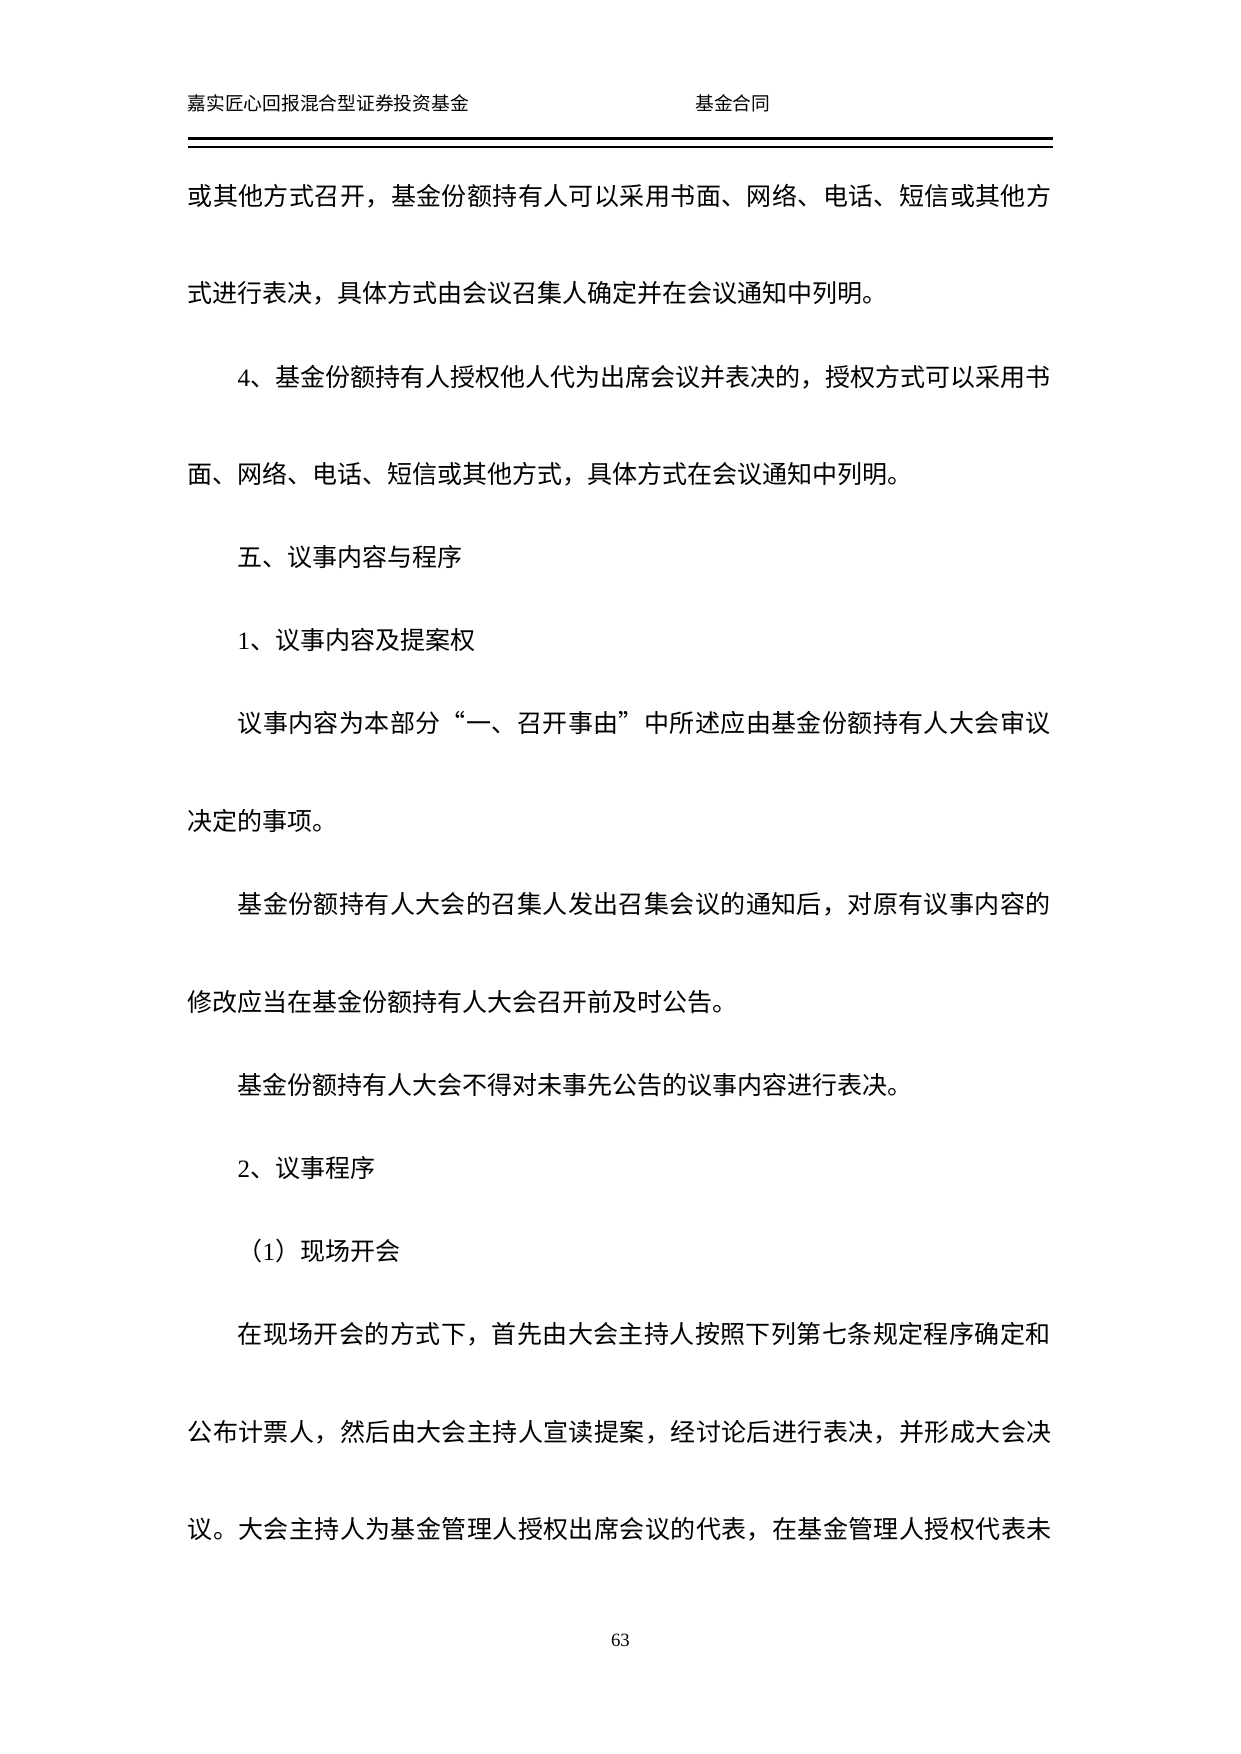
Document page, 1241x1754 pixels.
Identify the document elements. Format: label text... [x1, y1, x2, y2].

text 议事内容为本部分“一、召开事由”中所述应由基金份额持有人大会审议决定的事项。 [187, 689, 1053, 852]
text 1、议事内容及提案权 [187, 606, 1053, 671]
text 2、议事程序 [187, 1134, 1053, 1199]
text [187, 162, 1053, 324]
text 4、基金份额持有人授权他人代为出席会议并表决的，授权方式可以采用书面、网络、电话、短信或其他方式，具体方式在会议通知中列明。 [187, 343, 1053, 505]
text 基金份额持有人大会不得对未事先公告的议事内容进行表决。 [187, 1051, 1053, 1116]
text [187, 1300, 1053, 1560]
text 基金份额持有人大会的召集人发出召集会议的通知后，对原有议事内容的修改应当在基金份额持有人大会召开前及时公告。 [187, 870, 1053, 1033]
text （1）现场开会 [187, 1217, 1053, 1282]
text 五、议事内容与程序 [187, 523, 1053, 588]
